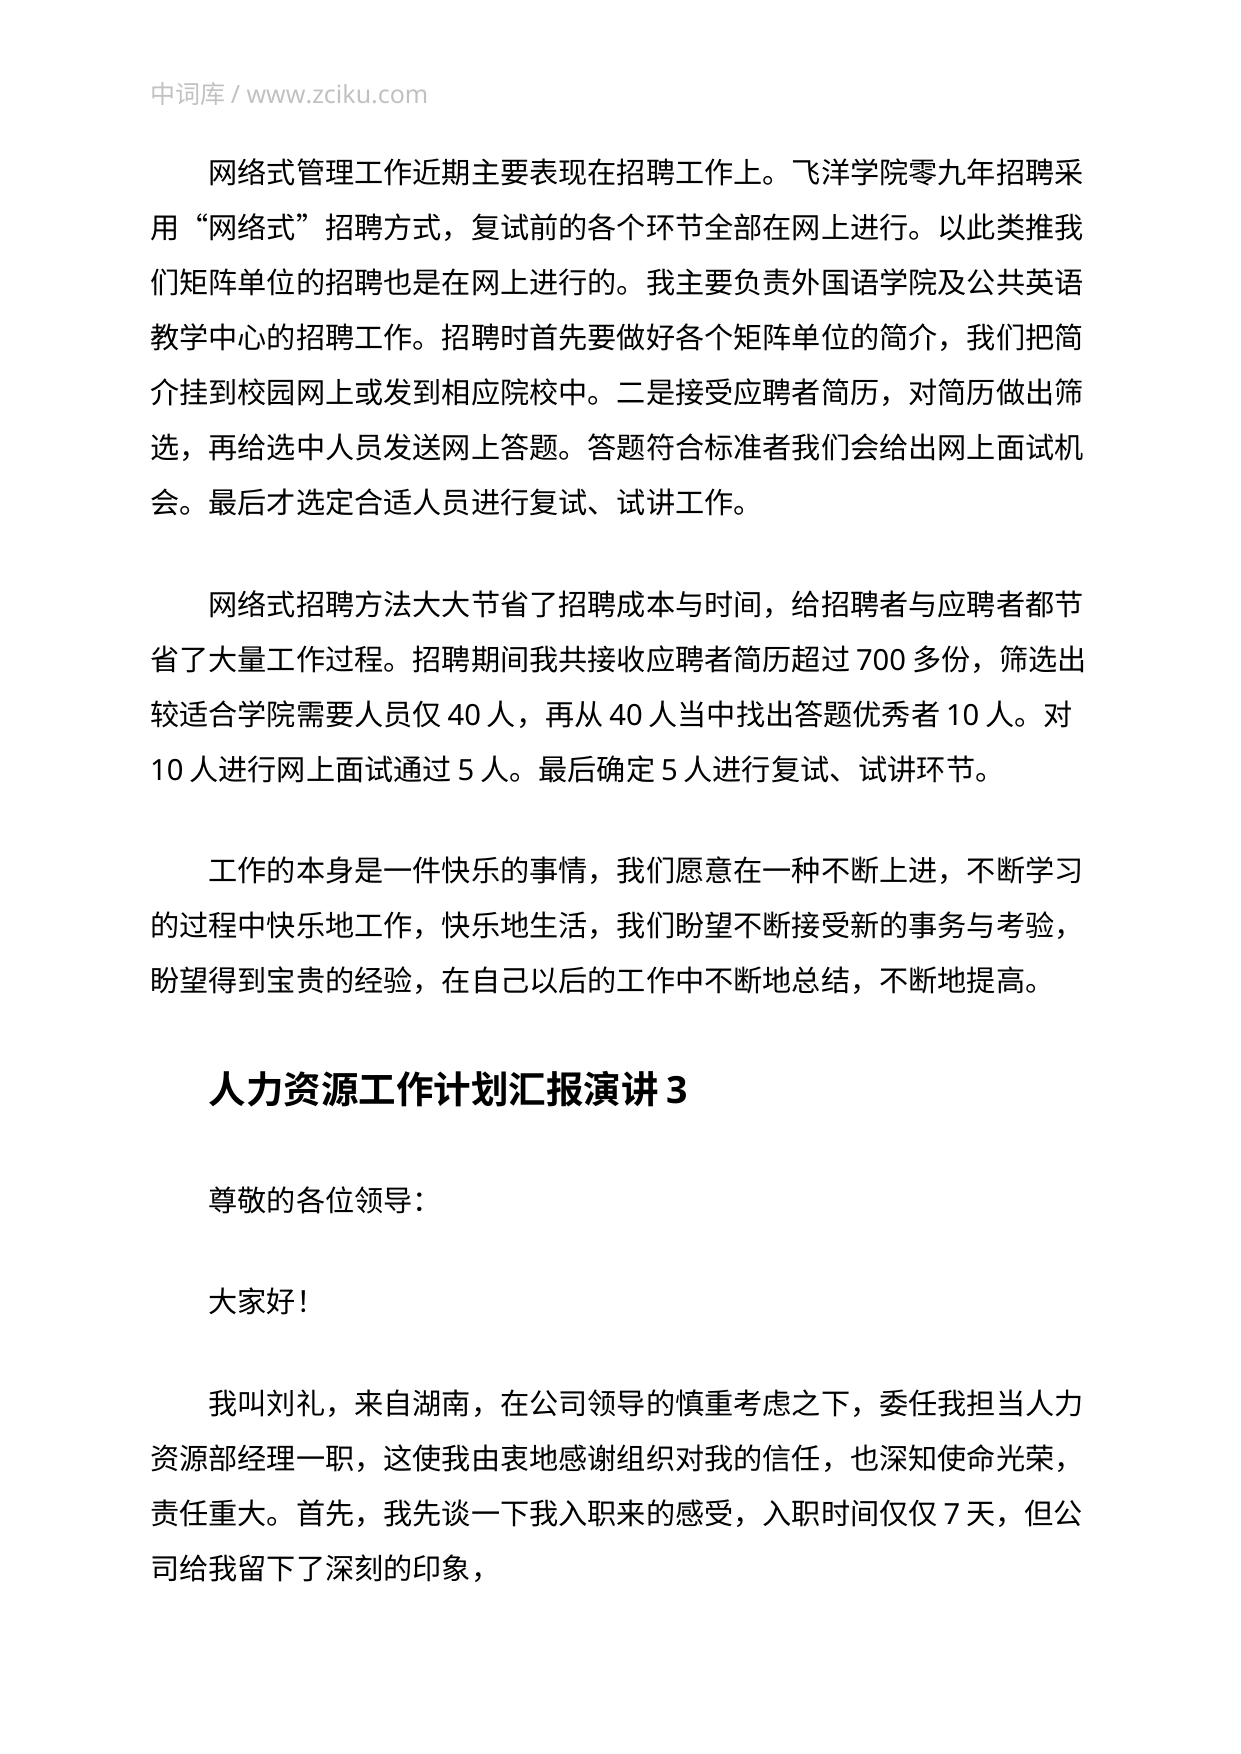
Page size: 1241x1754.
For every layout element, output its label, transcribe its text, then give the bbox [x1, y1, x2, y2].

text 网络式管理工作近期主要表现在招聘工作上。飞洋学院零九年招聘采用“网络式”招聘方式，复试前的各个环节全部在网上进行。以此类推我们矩阵单位的招聘也是在网上进行的。我主要负责外国语学院及公共英语教学中心的招聘工作。招聘时首先要做好各个矩阵单位的简介，我们把简介挂到校园网上或发到相应院校中。二是接受应聘者简历，对简历做出筛选，再给选中人员发送网上答题。答题符合标准者我们会给出网上面试机会。最后才选定合适人员进行复试、试讲工作。 [150, 150, 1090, 522]
text 网络式招聘方法大大节省了招聘成本与时间，给招聘者与应聘者都节省了大量工作过程。招聘期间我共接收应聘者简历超过700多份，筛选出较适合学院需要人员仅40人，再从40人当中找出答题优秀者10人。对10人进行网上面试通过5人。最后确定5人进行复试、试讲环节。 [150, 581, 1090, 788]
text 我叫刘礼，来自湖南，在公司领导的慎重考虑之下，委任我担当人力资源部经理一职，这使我由衷地感谢组织对我的信任，也深知使命光荣，责任重大。首先，我先谈一下我入职来的感受，入职时间仅仅7天，但公司给我留下了深刻的印象， [150, 1381, 1090, 1588]
text 人力资源工作计划汇报演讲3 [150, 1059, 1090, 1114]
text 尊敬的各位领导： [150, 1177, 1090, 1219]
text 工作的本身是一件快乐的事情，我们愿意在一种不断上进，不断学习的过程中快乐地工作，快乐地生活，我们盼望不断接受新的事务与考验，盼望得到宝贵的经验，在自己以后的工作中不断地总结，不断地提高。 [150, 848, 1090, 1000]
text 大家好！ [150, 1279, 1090, 1321]
